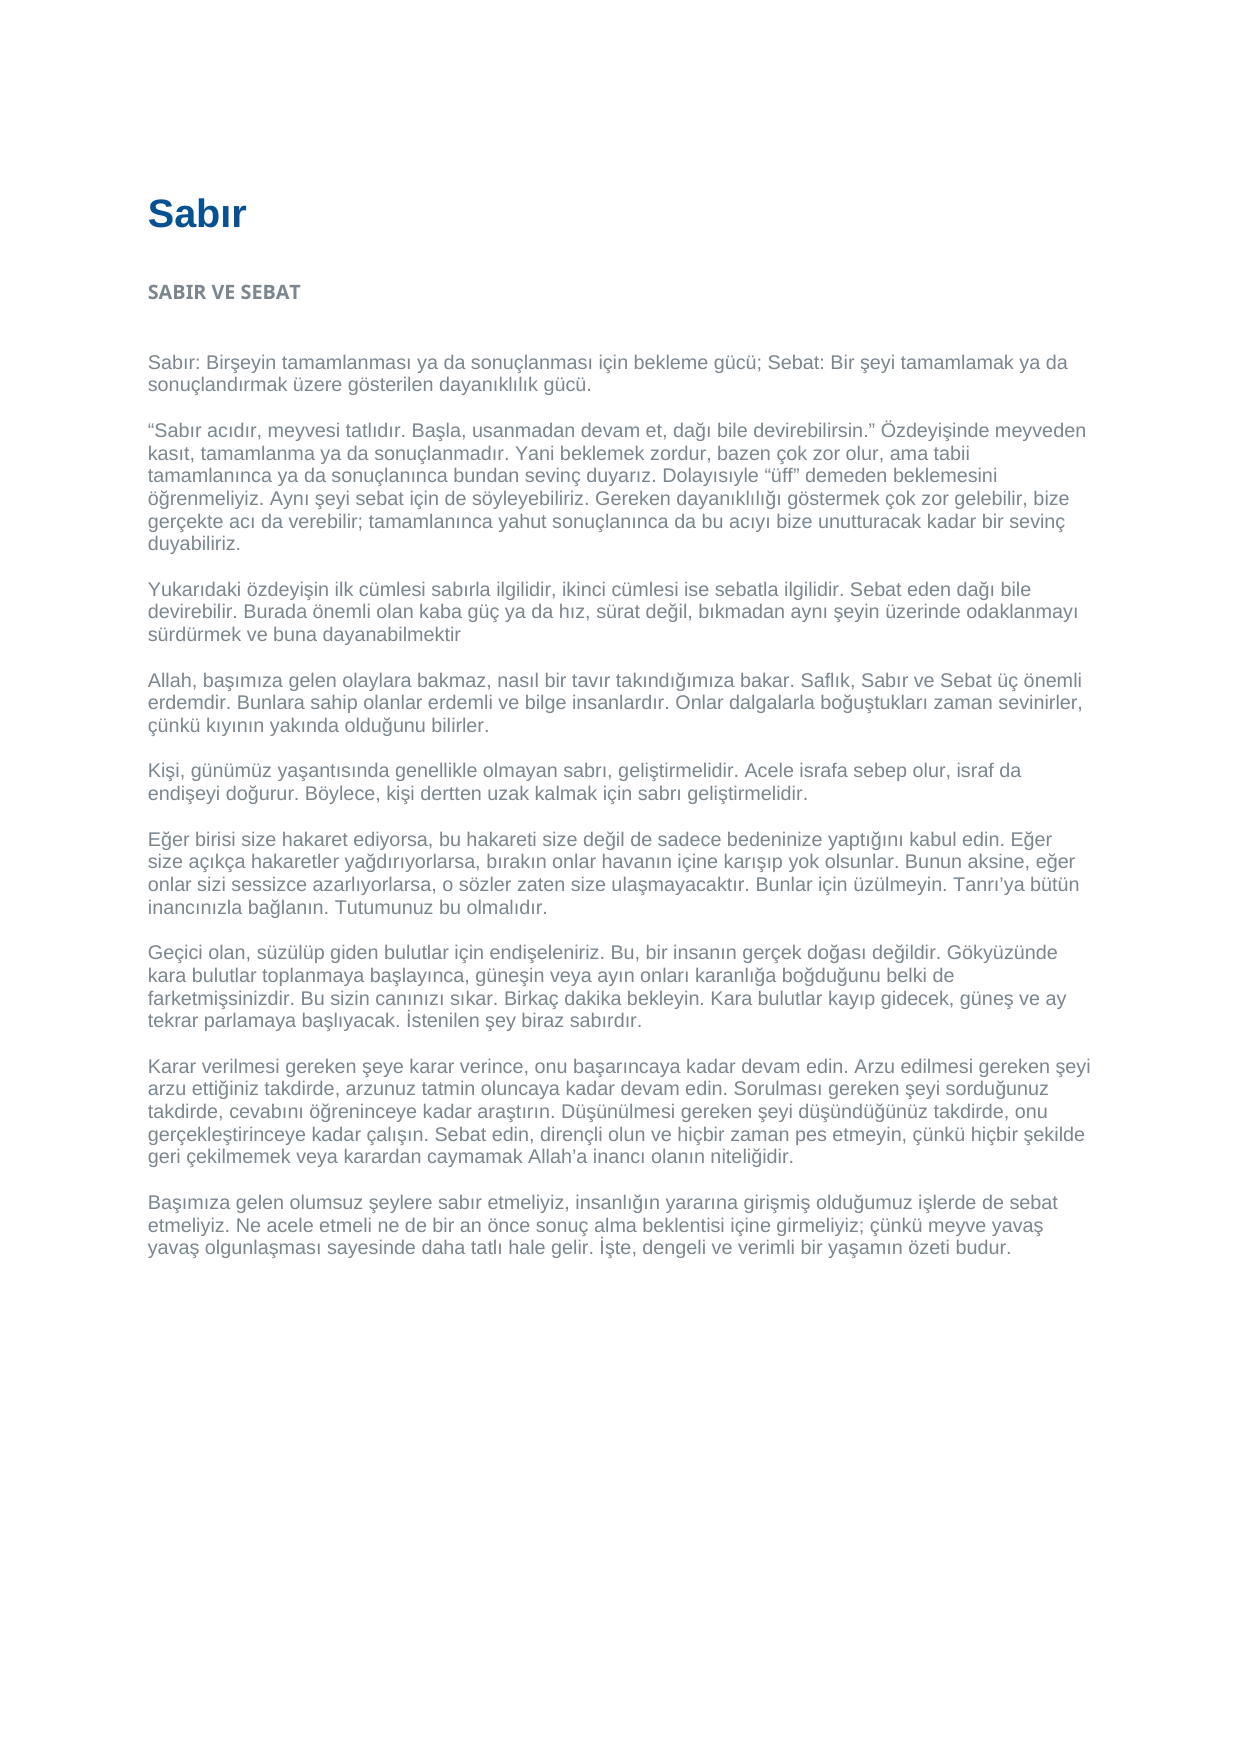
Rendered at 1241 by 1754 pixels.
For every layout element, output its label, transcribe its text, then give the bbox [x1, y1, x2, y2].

text SABIR VE SEBAT Sabır: Birşeyin tamamlanması ya da sonuçlanması için bekleme gücü; Sebat: Bir şeyi tamamlamak ya da sonuçlandırmak üzere gösterilen dayanıklılık gücü. “Sabır acıdır, meyvesi tatlıdır. Başla, usanmadan devam et, dağı bile devirebilirsin.” Özdeyişinde meyveden kasıt, tamamlanma ya da sonuçlanmadır. Yani beklemek zordur, bazen çok zor olur, ama tabii tamamlanınca ya da sonuçlanınca bundan sevinç duyarız. Dolayısıyle “üff” demeden beklemesini öğrenmeliyiz. Aynı şeyi sebat için de söyleyebiliriz. Gereken dayanıklılığı göstermek çok zor gelebilir, bize gerçekte acı da verebilir; tamamlanınca yahut sonuçlanınca da bu acıyı bize unutturacak kadar bir sevinç duyabiliriz. Yukarıdaki özdeyişin ilk cümlesi sabırla ilgilidir, ikinci cümlesi ise sebatla ilgilidir. Sebat eden dağı bile devirebilir. Burada önemli olan kaba güç ya da hız, sürat değil, bıkmadan aynı şeyin üzerinde odaklanmayı sürdürmek ve buna dayanabilmektir Allah, başımıza gelen olaylara bakmaz, nasıl bir tavır takındığımıza bakar. Saflık, Sabır ve Sebat üç önemli erdemdir. Bunlara sahip olanlar erdemli ve bilge insanlardır. Onlar dalgalarla boğuştukları zaman sevinirler, çünkü kıyının yakında olduğunu bilirler. Kişi, günümüz yaşantısında genellikle olmayan sabrı, geliştirmelidir. Acele israfa sebep olur, israf da endişeyi doğurur. Böylece, kişi dertten uzak kalmak için sabrı geliştirmelidir. Eğer birisi size hakaret ediyorsa, bu hakareti size değil de sadece bedeninize yaptığını kabul edin. Eğer size açıkça hakaretler yağdırıyorlarsa, bırakın onlar havanın içine karışıp yok olsunlar. Bunun aksine, eğer onlar sizi sessizce azarlıyorlarsa, o sözler zaten size ulaşmayacaktır. Bunlar için üzülmeyin. Tanrı’ya bütün inancınızla bağlanın. Tutumunuz bu olmalıdır. Geçici olan, süzülüp giden bulutlar için endişeleniriz. Bu, bir insanın gerçek doğası değildir. Gökyüzünde kara bulutlar toplanmaya başlayınca, güneşin veya ayın onları karanlığa boğduğunu belki de farketmişsinizdir. Bu sizin canınızı sıkar. Birkaç dakika bekleyin. Kara bulutlar kayıp gidecek, güneş ve ay tekrar parlamaya başlıyacak. İstenilen şey biraz sabırdır. Karar verilmesi gereken şeye karar verince, onu başarıncaya kadar devam edin. Arzu edilmesi gereken şeyi arzu ettiğiniz takdirde, arzunuz tatmin oluncaya kadar devam edin. Sorulması gereken şeyi sorduğunuz takdirde, cevabını öğreninceye kadar araştırın. Düşünülmesi gereken şeyi düşündüğünüz takdirde, onu gerçekleştirinceye kadar çalışın. Sebat edin, dirençli olun ve hiçbir zaman pes etmeyin, çünkü hiçbir şekilde geri çekilmemek veya karardan caymamak Allah’a inancı olanın niteliğidir. Başımıza gelen olumsuz şeylere sabır etmeliyiz, insanlığın yararına girişmiş olduğumuz işlerde de sebat etmeliyiz. Ne acele etmeli ne de bir an önce sonuç alma beklentisi içine girmeliyiz; çünkü meyve yavaş yavaş olgunlaşması sayesinde daha tatlı hale gelir. İşte, dengeli ve verimli bir yaşamın özeti budur. [148, 278, 1093, 1259]
text Sabır [148, 190, 1093, 236]
